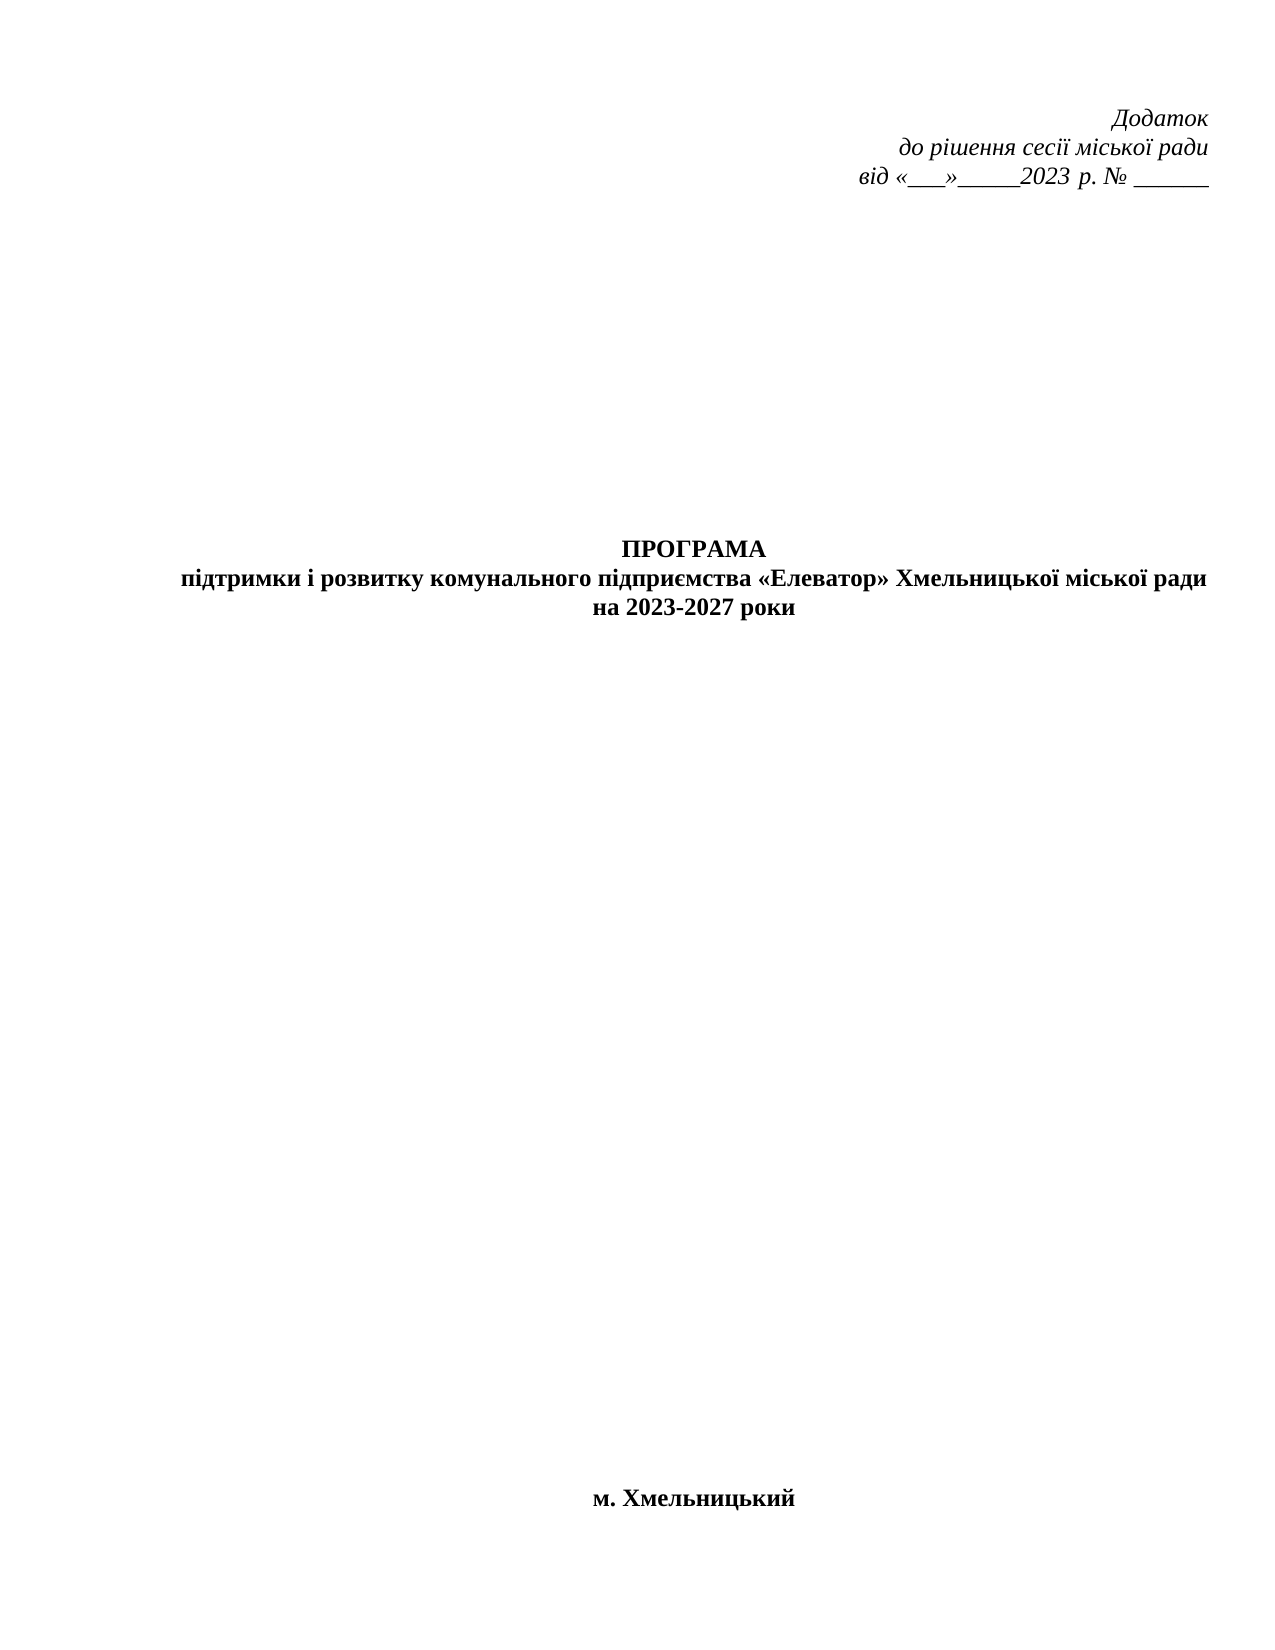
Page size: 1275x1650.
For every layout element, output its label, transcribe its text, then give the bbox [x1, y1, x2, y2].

text м. Хмельницький [177, 1483, 1211, 1512]
text підтримки і розвитку комунального підприємства «Елеватор» Хмельницької міської ради на 2023-2027 роки [177, 563, 1211, 621]
text ПРОГРАМА [177, 534, 1211, 563]
text від «___»_____2023 р. № ______ [797, 161, 1211, 189]
text до рішення сесії міської ради [797, 132, 1211, 161]
text Додаток [797, 103, 1211, 132]
